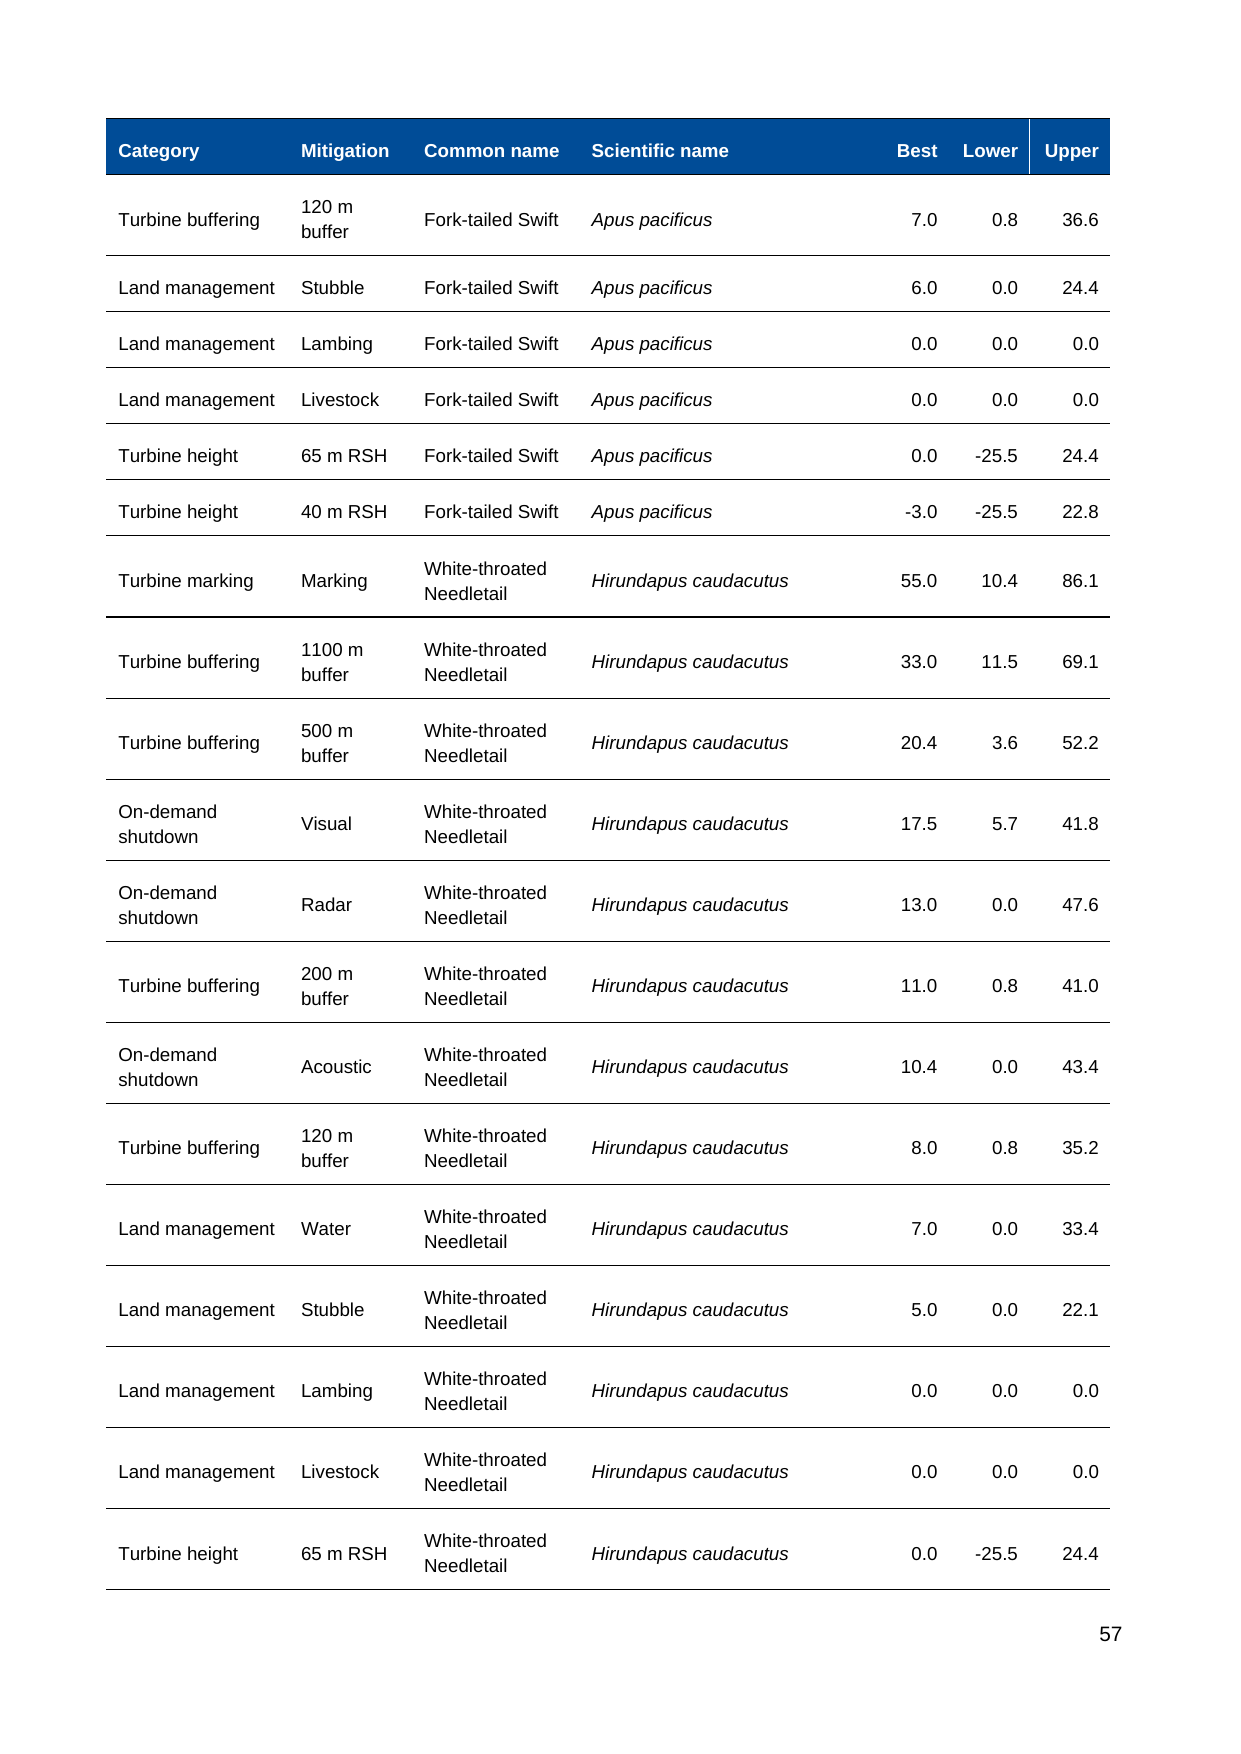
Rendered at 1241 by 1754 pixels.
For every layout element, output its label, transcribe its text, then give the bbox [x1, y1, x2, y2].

table_header Common name [412, 119, 580, 174]
table_header Upper [1030, 119, 1110, 174]
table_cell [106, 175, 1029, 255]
table_header Best [868, 119, 949, 174]
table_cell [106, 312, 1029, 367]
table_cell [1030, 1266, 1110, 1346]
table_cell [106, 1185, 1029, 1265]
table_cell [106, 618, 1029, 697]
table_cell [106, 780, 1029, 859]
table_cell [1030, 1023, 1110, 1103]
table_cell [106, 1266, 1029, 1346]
table_header Lower [949, 119, 1029, 174]
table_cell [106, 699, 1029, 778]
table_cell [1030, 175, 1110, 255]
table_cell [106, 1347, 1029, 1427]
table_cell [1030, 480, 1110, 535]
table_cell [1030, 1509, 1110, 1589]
table_header Scientific name [580, 119, 868, 174]
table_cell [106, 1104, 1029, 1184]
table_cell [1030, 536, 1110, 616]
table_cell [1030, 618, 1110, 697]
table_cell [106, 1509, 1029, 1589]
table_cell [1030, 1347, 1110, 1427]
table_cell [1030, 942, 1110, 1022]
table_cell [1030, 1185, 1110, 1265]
table_header Category [106, 119, 289, 174]
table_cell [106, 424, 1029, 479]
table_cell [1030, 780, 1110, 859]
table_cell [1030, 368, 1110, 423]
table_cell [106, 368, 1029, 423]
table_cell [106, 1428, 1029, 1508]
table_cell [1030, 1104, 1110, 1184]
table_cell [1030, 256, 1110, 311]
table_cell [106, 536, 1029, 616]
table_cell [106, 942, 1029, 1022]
table_header Mitigation [289, 119, 412, 174]
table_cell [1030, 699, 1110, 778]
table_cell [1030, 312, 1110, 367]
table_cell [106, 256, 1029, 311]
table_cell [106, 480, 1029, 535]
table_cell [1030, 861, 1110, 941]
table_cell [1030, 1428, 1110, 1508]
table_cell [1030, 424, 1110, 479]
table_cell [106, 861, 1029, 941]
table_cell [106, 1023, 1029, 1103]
